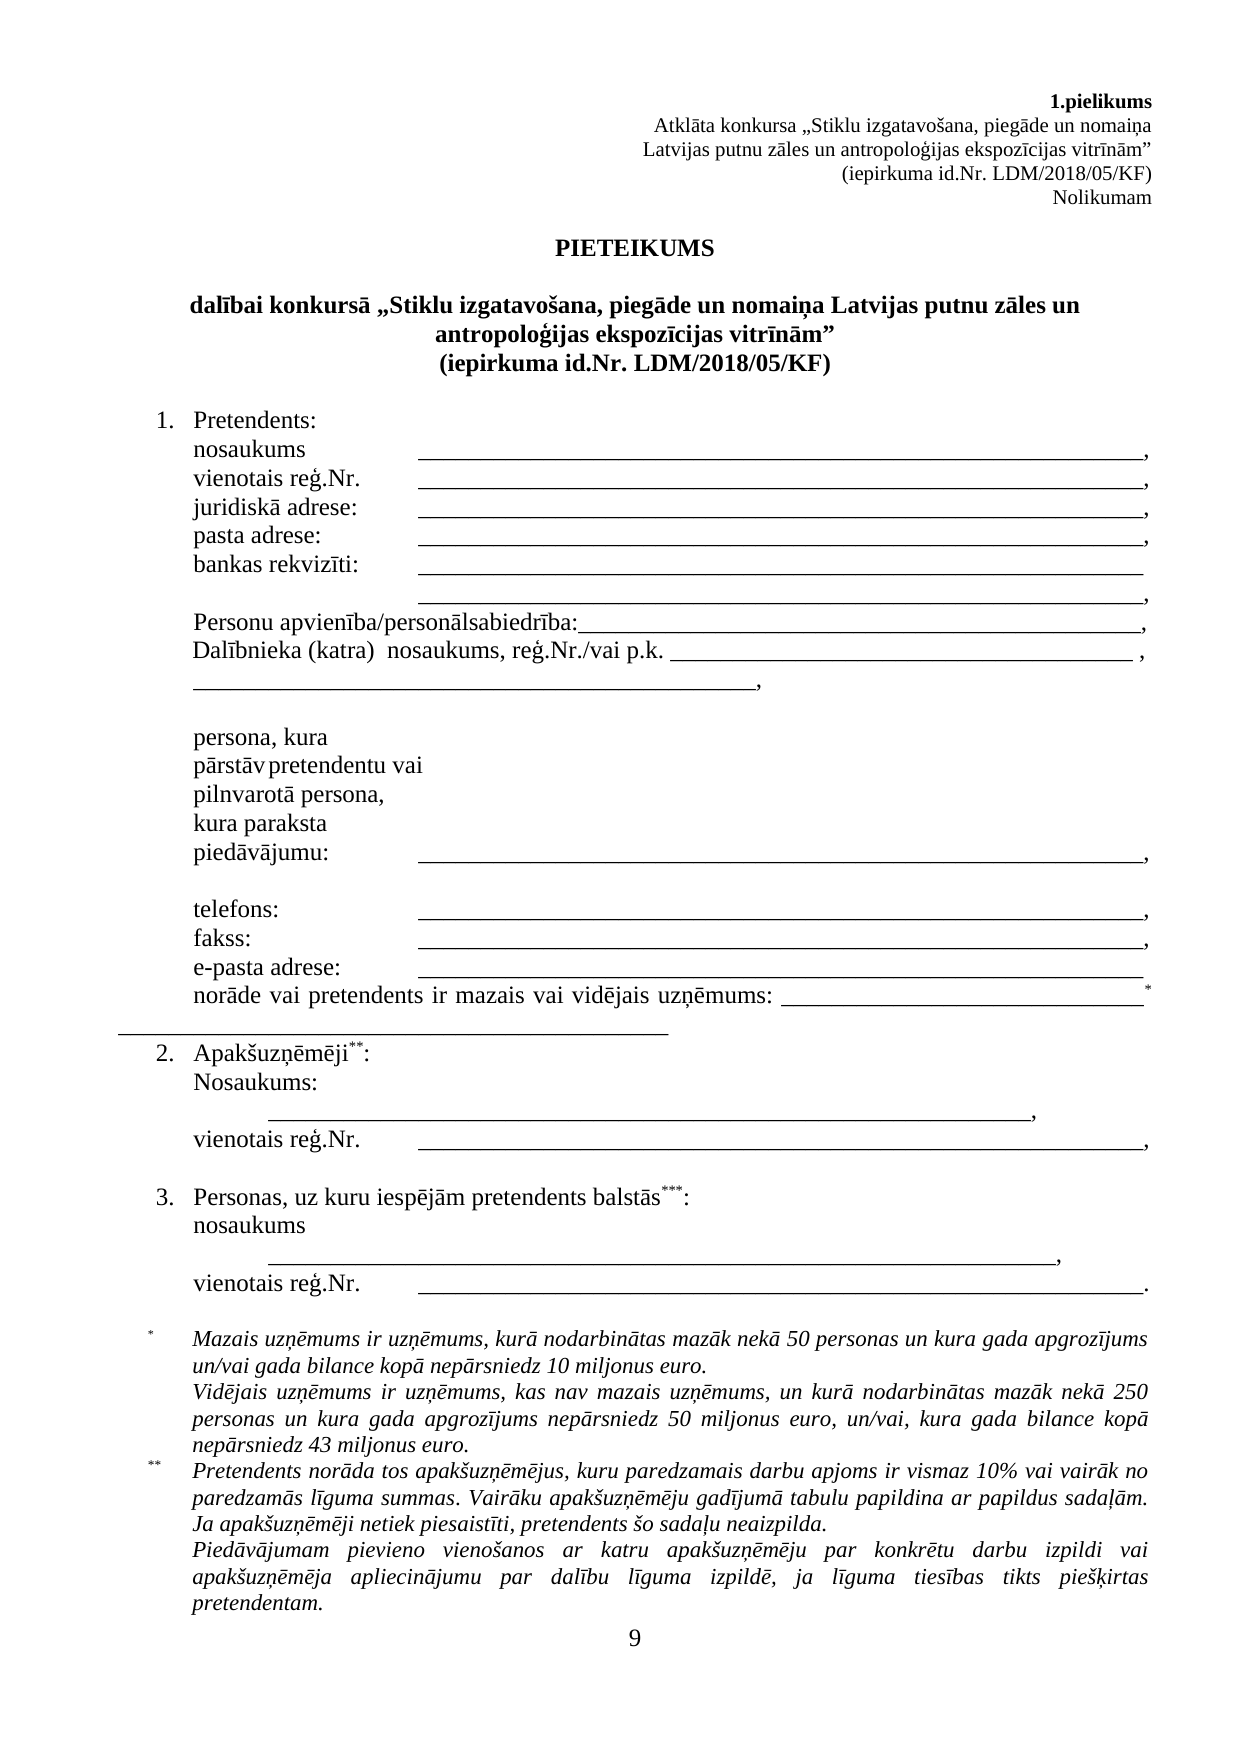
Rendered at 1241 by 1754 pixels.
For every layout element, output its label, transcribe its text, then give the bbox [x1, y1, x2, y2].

text bankas rekvizīti: __________________________________________________________ [118, 549, 1152, 578]
text e-pasta adrese: __________________________________________________________ [118, 952, 1152, 981]
list Personas, uz kuru iespējām pretendents balstās***: [156, 1182, 1152, 1211]
text piedāvājumu: __________________________________________________________, [118, 837, 1152, 866]
text pārstāv pretendentu vai [118, 751, 1152, 779]
text persona, kura [118, 722, 1152, 751]
text fakss: __________________________________________________________, [118, 923, 1152, 952]
text * Mazais uzņēmums ir uzņēmums, kurā nodarbinātas mazāk nekā 50 personas un kura gada apgrozījums un/vai gada bilance kopā nepārsniedz 10 miljonus euro. [148, 1326, 1152, 1378]
text dalībai konkursā „Stiklu izgatavošana, piegāde un nomaiņa Latvijas putnu zāles un antropoloģijas ekspozīcijas vitrīnām” [118, 291, 1152, 348]
list vienotais reģ.Nr. __________________________________________________________, [193, 1124, 1152, 1153]
text Atklāta konkursa „Stiklu izgatavošana, piegāde un nomaiņa [118, 113, 1152, 137]
text nosaukums __________________________________________________________, [118, 434, 1152, 463]
text PIETEIKUMS [118, 233, 1152, 262]
list Nosaukums: _____________________________________________________________, [193, 1067, 1152, 1124]
list Pretendents: [156, 406, 1152, 434]
text 1.pielikums [118, 89, 1152, 113]
list nosaukums _______________________________________________________________, [193, 1211, 1152, 1268]
list Apakšuzņēmēji**: [156, 1038, 1152, 1067]
text juridiskā adrese: __________________________________________________________, [118, 492, 1152, 521]
text norāde vai pretendents ir mazais vai vidējais uzņēmums: _____________________________* ____________________________________________ [118, 981, 1152, 1038]
text pilnvarotā persona, [118, 779, 1152, 808]
text ** Pretendents norāda tos apakšuzņēmējus, kuru paredzamais darbu apjoms ir vismaz 10% vai vairāk no paredzamās līguma summas. Vairāku apakšuzņēmēju gadījumā tabulu papildina ar papildus sadaļām. Ja apakšuzņēmēji netiek piesaistīti, pretendents šo sadaļu neaizpilda. [148, 1457, 1152, 1536]
text __________________________________________________________, [118, 578, 1152, 607]
text vienotais reģ.Nr. __________________________________________________________, [118, 463, 1152, 492]
text telefons: __________________________________________________________, [118, 894, 1152, 923]
text Piedāvājumam pievieno vienošanos ar katru apakšuzņēmēju par konkrētu darbu izpildi vai apakšuzņēmēja apliecinājumu par dalību līguma izpildē, ja līguma tiesības tikts piešķirtas pretendentam. [192, 1536, 1152, 1615]
text Vidējais uzņēmums ir uzņēmums, kas nav mazais uzņēmums, un kurā nodarbinātas mazāk nekā 250 personas un kura gada apgrozījums nepārsniedz 50 miljonus euro, un/vai, kura gada bilance kopā nepārsniedz 43 miljonus euro. [192, 1378, 1152, 1457]
text Nolikumam [118, 185, 1152, 209]
text kura paraksta [118, 808, 1152, 837]
text (iepirkuma id.Nr. LDM/2018/05/KF) [118, 161, 1152, 185]
text (iepirkuma id.Nr. LDM/2018/05/KF) [118, 348, 1152, 377]
text pasta adrese: __________________________________________________________, [118, 521, 1152, 549]
text Dalībnieka (katra) nosaukums, reģ.Nr./vai p.k. _____________________________________ , _____________________________________________, [192, 636, 1152, 693]
text Personu apvienība/personālsabiedrība:_____________________________________________, [118, 607, 1152, 636]
list vienotais reģ.Nr. __________________________________________________________. [193, 1268, 1152, 1297]
text Latvijas putnu zāles un antropoloģijas ekspozīcijas vitrīnām” [118, 137, 1152, 161]
